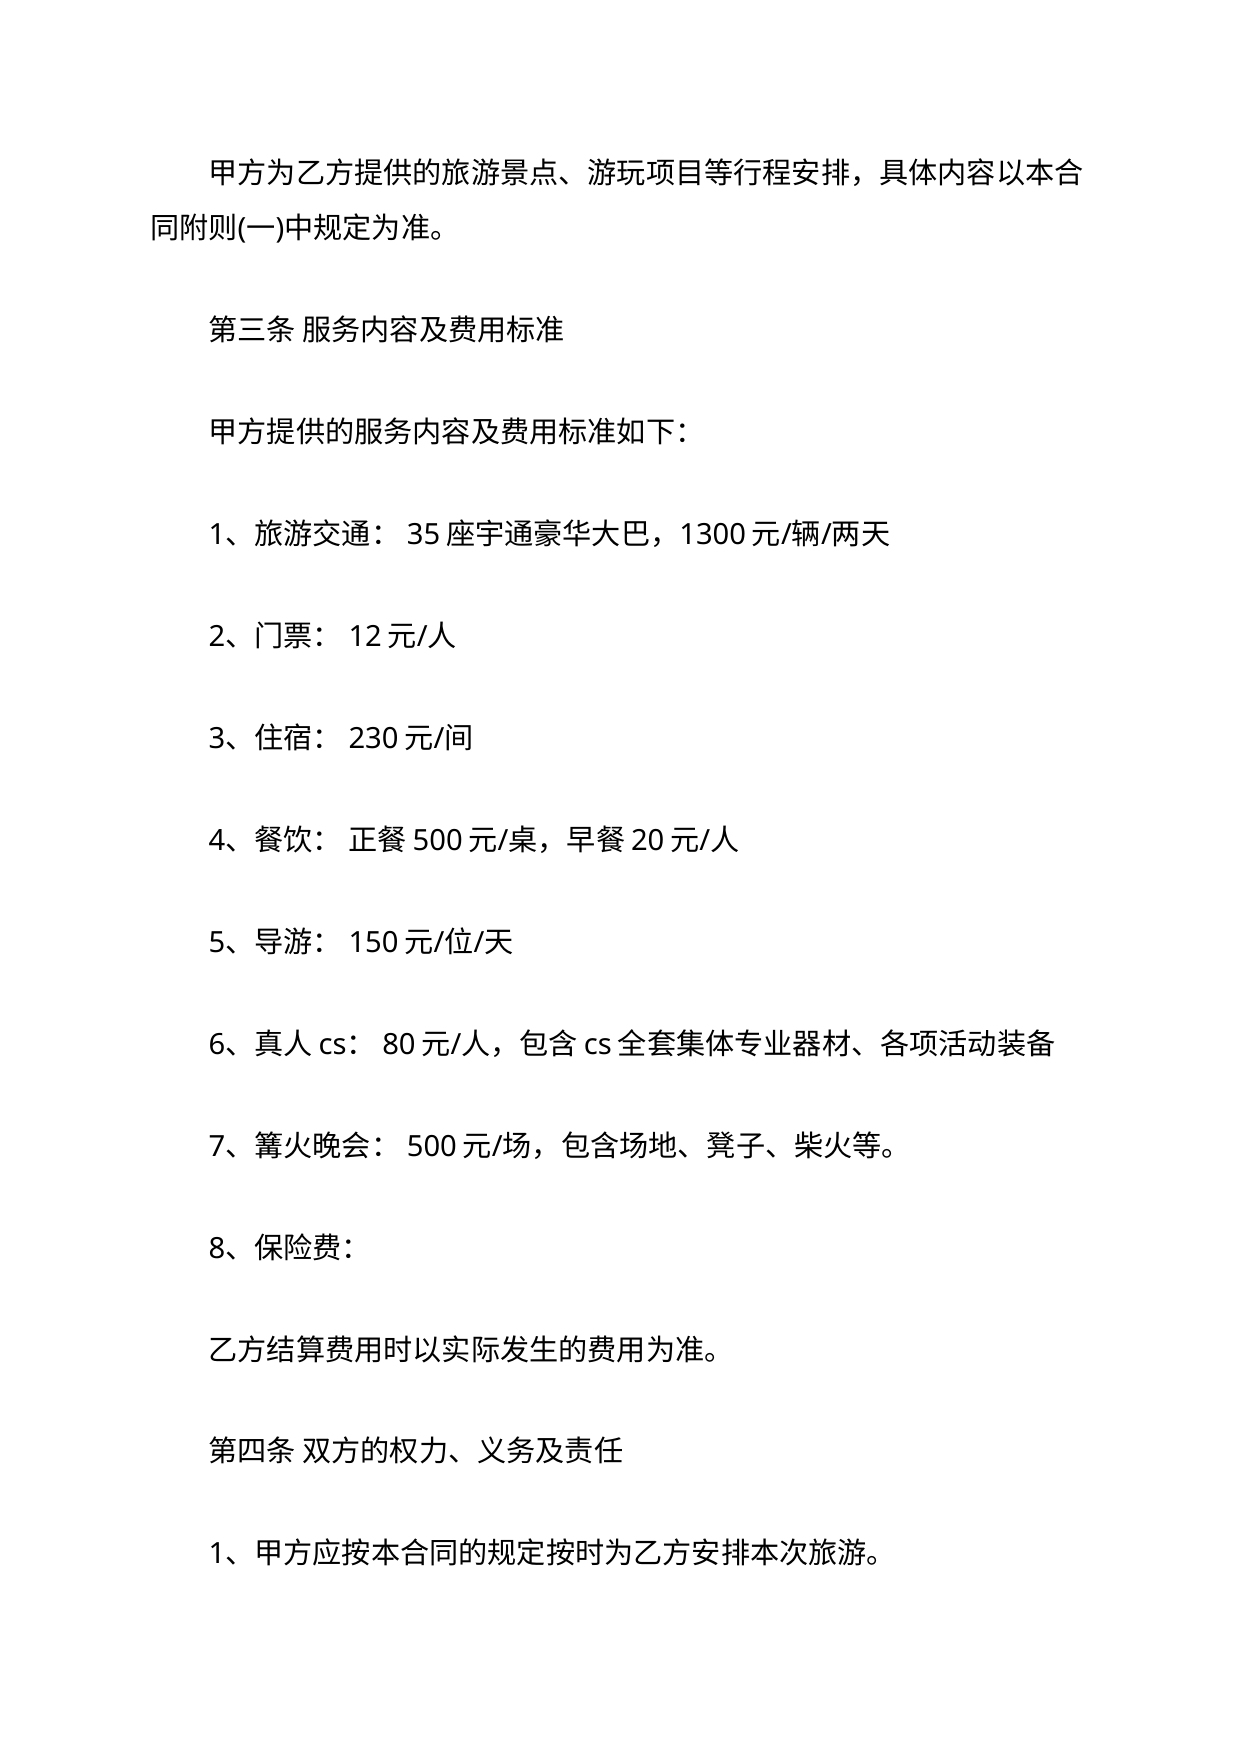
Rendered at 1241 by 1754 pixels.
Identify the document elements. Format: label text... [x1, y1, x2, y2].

text 2、门票： 12元/人 [150, 612, 1090, 655]
text 1、旅游交通： 35座宇通豪华大巴，1300元/辆/两天 [150, 510, 1090, 553]
text 第四条 双方的权力、义务及责任 [150, 1428, 1090, 1470]
text 3、住宿： 230元/间 [150, 714, 1090, 757]
text 甲方提供的服务内容及费用标准如下： [150, 409, 1090, 451]
text 5、导游： 150元/位/天 [150, 918, 1090, 961]
text 甲方为乙方提供的旅游景点、游玩项目等行程安排，具体内容以本合同附则(一)中规定为准。 [150, 150, 1090, 247]
text 8、保险费： [150, 1224, 1090, 1267]
text 4、餐饮： 正餐500元/桌，早餐20元/人 [150, 816, 1090, 859]
text 1、甲方应按本合同的规定按时为乙方安排本次旅游。 [150, 1530, 1090, 1572]
text 7、篝火晚会： 500元/场，包含场地、凳子、柴火等。 [150, 1122, 1090, 1165]
text 6、真人cs： 80元/人，包含cs全套集体专业器材、各项活动装备 [150, 1020, 1090, 1063]
text 第三条 服务内容及费用标准 [150, 307, 1090, 349]
text 乙方结算费用时以实际发生的费用为准。 [150, 1326, 1090, 1368]
